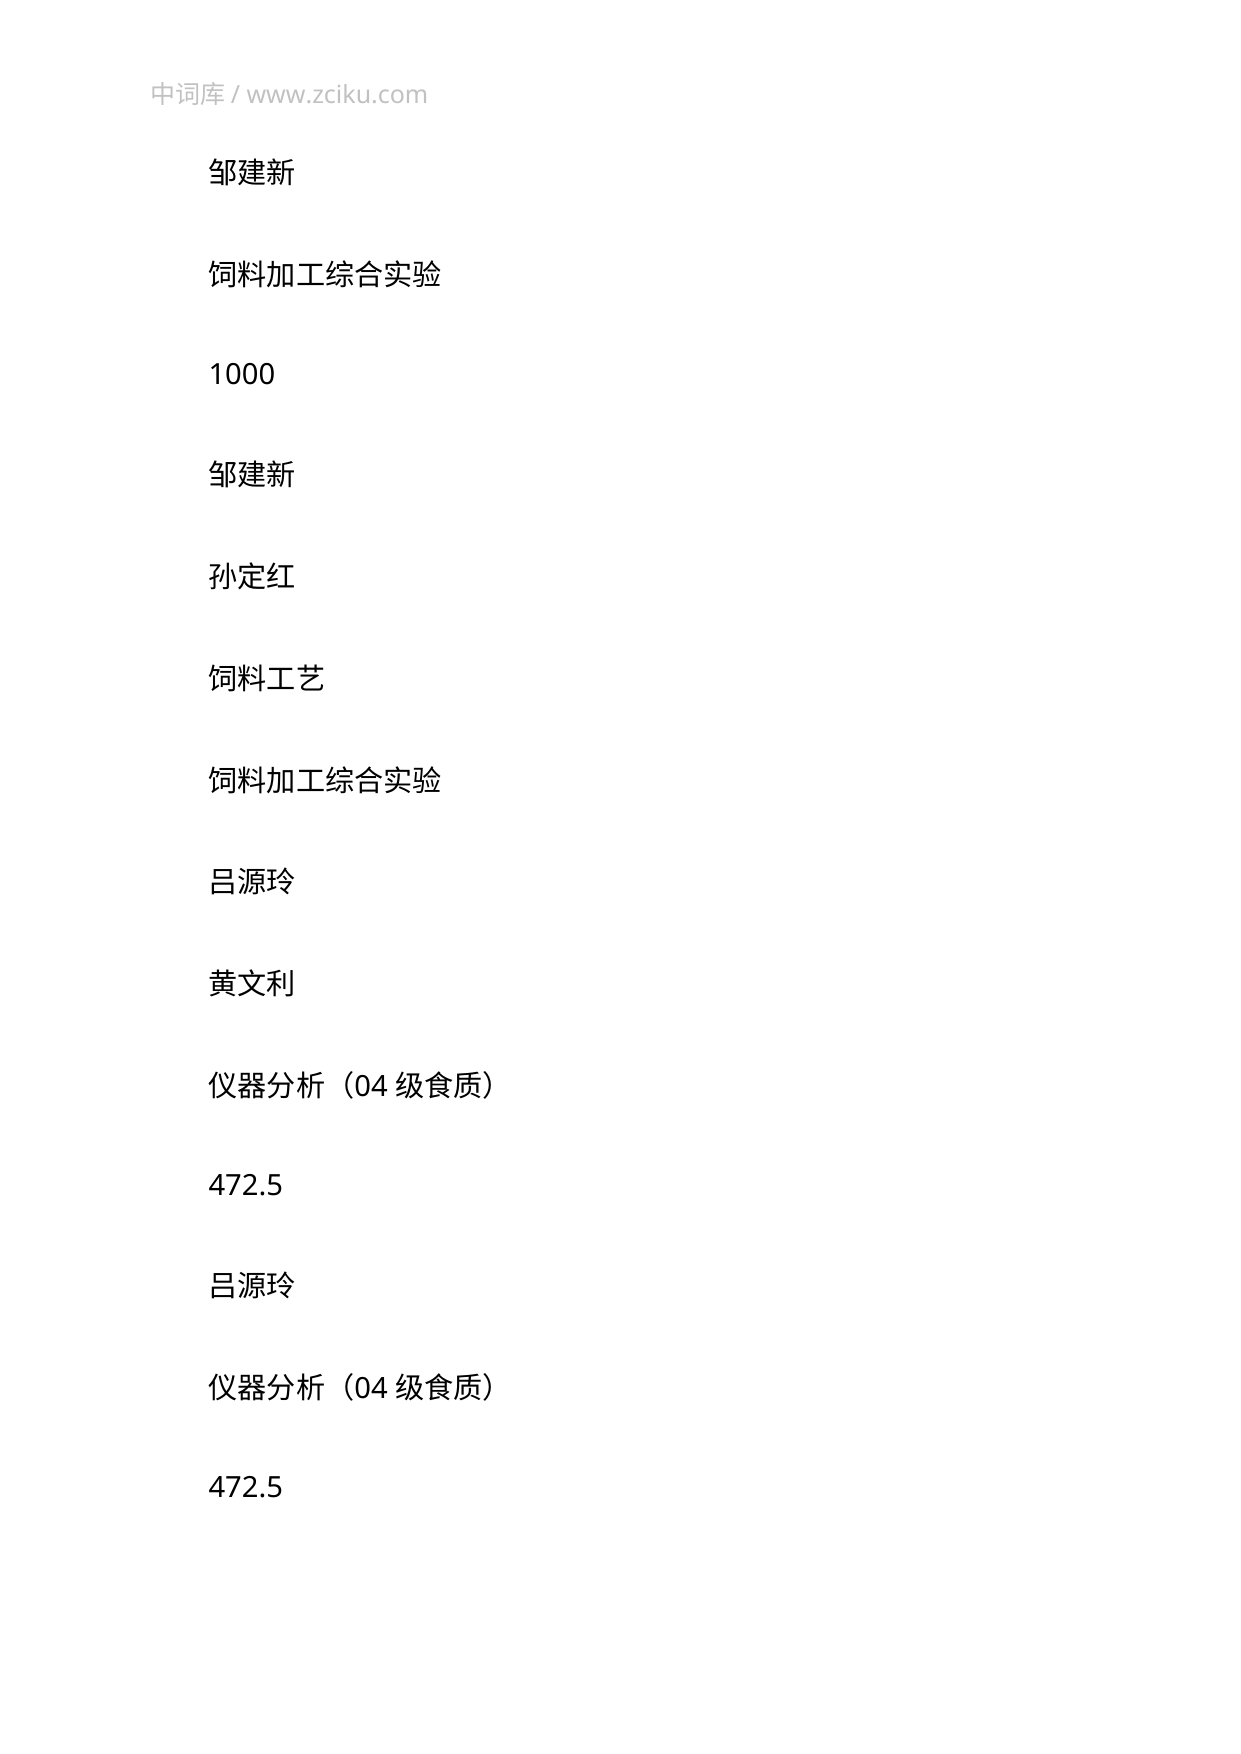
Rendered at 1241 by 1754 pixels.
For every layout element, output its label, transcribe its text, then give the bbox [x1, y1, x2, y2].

text 吕源玲 [150, 859, 1090, 901]
text 孙定红 [150, 554, 1090, 596]
text 邹建新 [150, 452, 1090, 494]
text 黄文利 [150, 961, 1090, 1003]
text 饲料加工综合实验 [150, 252, 1090, 294]
text 饲料加工综合实验 [150, 757, 1090, 799]
text 472.5 [150, 1164, 1090, 1204]
text 1000 [150, 353, 1090, 393]
text 邹建新 [150, 150, 1090, 192]
text 仪器分析（04 级食质） [150, 1365, 1090, 1407]
text 吕源玲 [150, 1263, 1090, 1305]
text 472.5 [150, 1467, 1090, 1506]
text 饲料工艺 [150, 656, 1090, 698]
text 仪器分析（04 级食质） [150, 1063, 1090, 1105]
